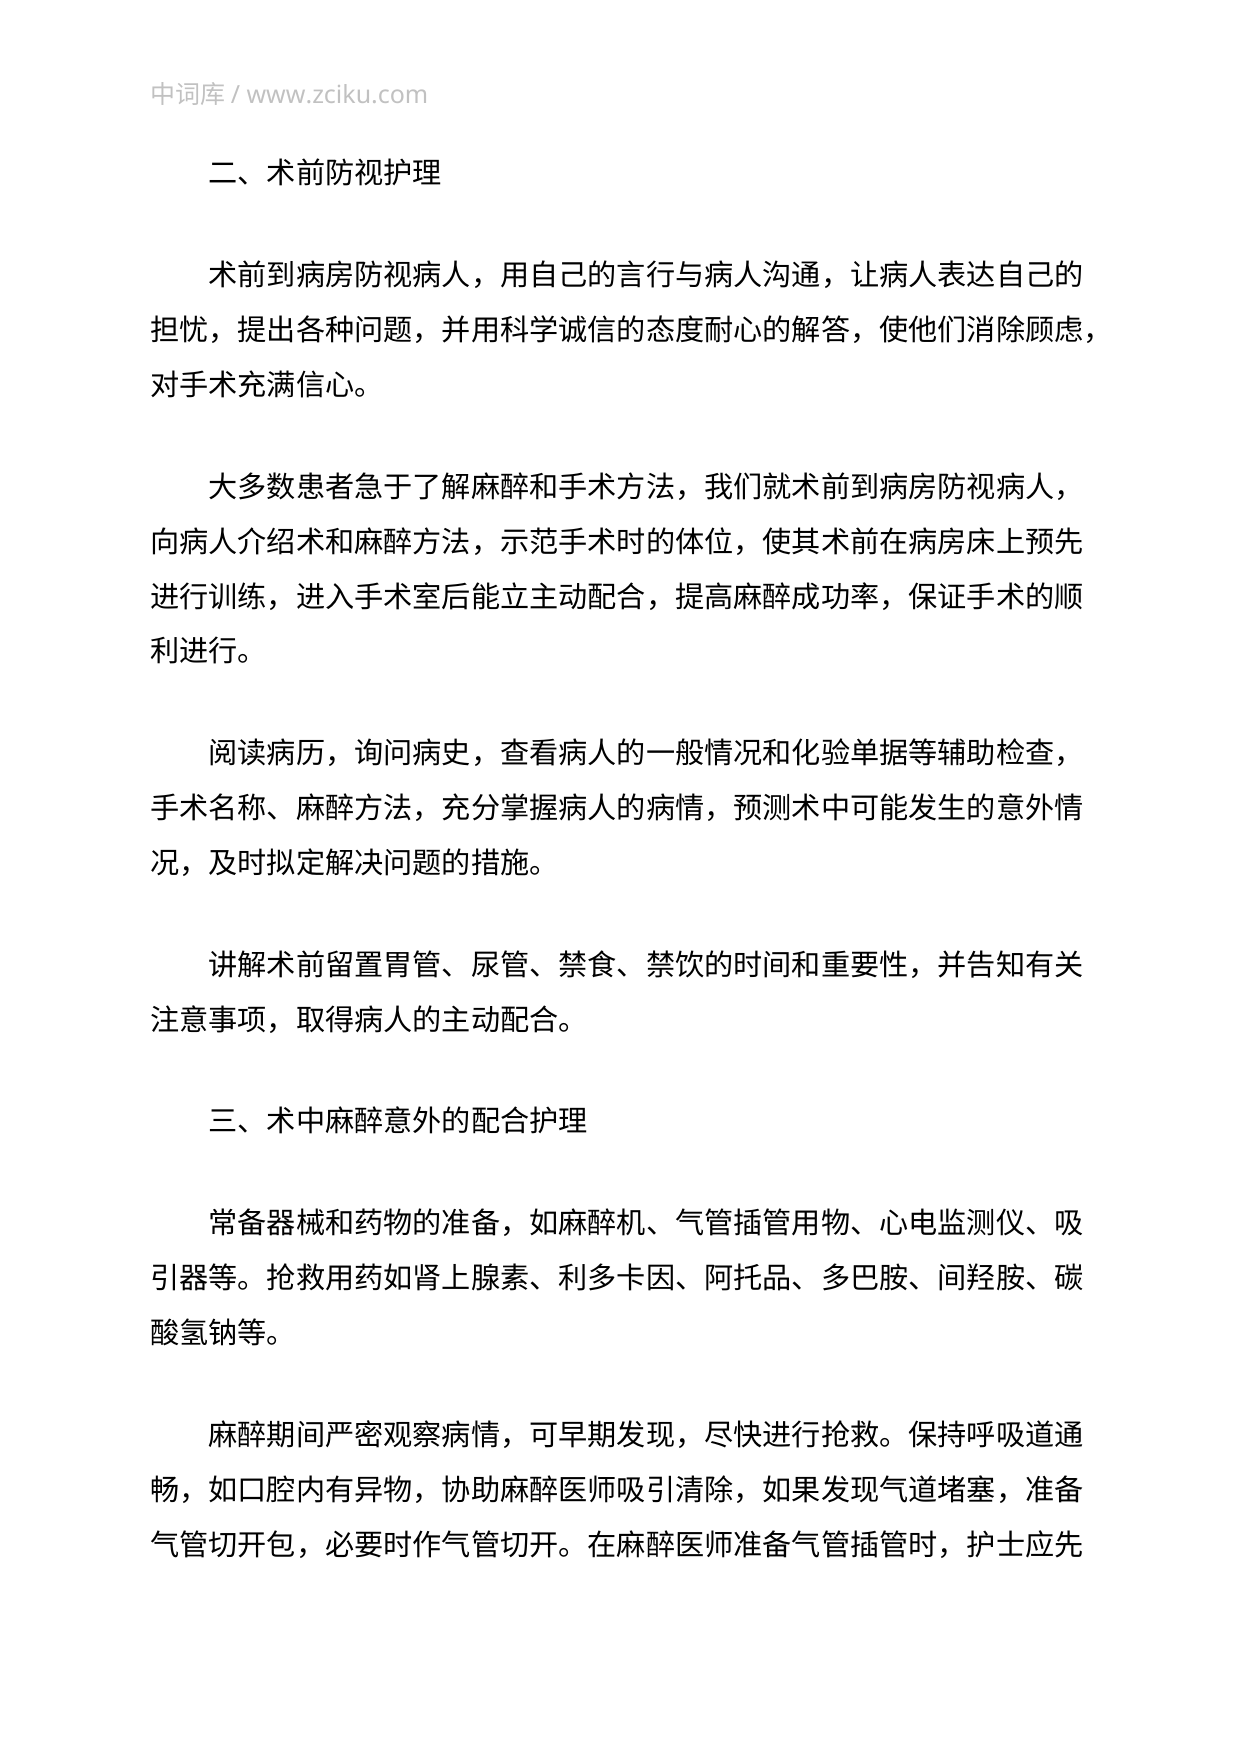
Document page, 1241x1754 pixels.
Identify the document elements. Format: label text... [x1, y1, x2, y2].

text 常备器械和药物的准备，如麻醉机、气管插管用物、心电监测仪、吸引器等。抢救用药如肾上腺素、利多卡因、阿托品、多巴胺、间羟胺、碳酸氢钠等。 [150, 1200, 1090, 1352]
text 大多数患者急于了解麻醉和手术方法，我们就术前到病房防视病人，向病人介绍术和麻醉方法，示范手术时的体位，使其术前在病房床上预先进行训练，进入手术室后能立主动配合，提高麻醉成功率，保证手术的顺利进行。 [150, 463, 1090, 670]
text 阅读病历，询问病史，查看病人的一般情况和化验单据等辅助检查，手术名称、麻醉方法，充分掌握病人的病情，预测术中可能发生的意外情况，及时拟定解决问题的措施。 [150, 730, 1090, 882]
text 讲解术前留置胃管、尿管、禁食、禁饮的时间和重要性，并告知有关注意事项，取得病人的主动配合。 [150, 941, 1090, 1038]
text 术前到病房防视病人，用自己的言行与病人沟通，让病人表达自己的担忧，提出各种问题，并用科学诚信的态度耐心的解答，使他们消除顾虑，对手术充满信心。 [150, 252, 1090, 404]
text 二、术前防视护理 [150, 150, 1090, 192]
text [150, 1411, 1090, 1563]
text 三、术中麻醉意外的配合护理 [150, 1098, 1090, 1140]
